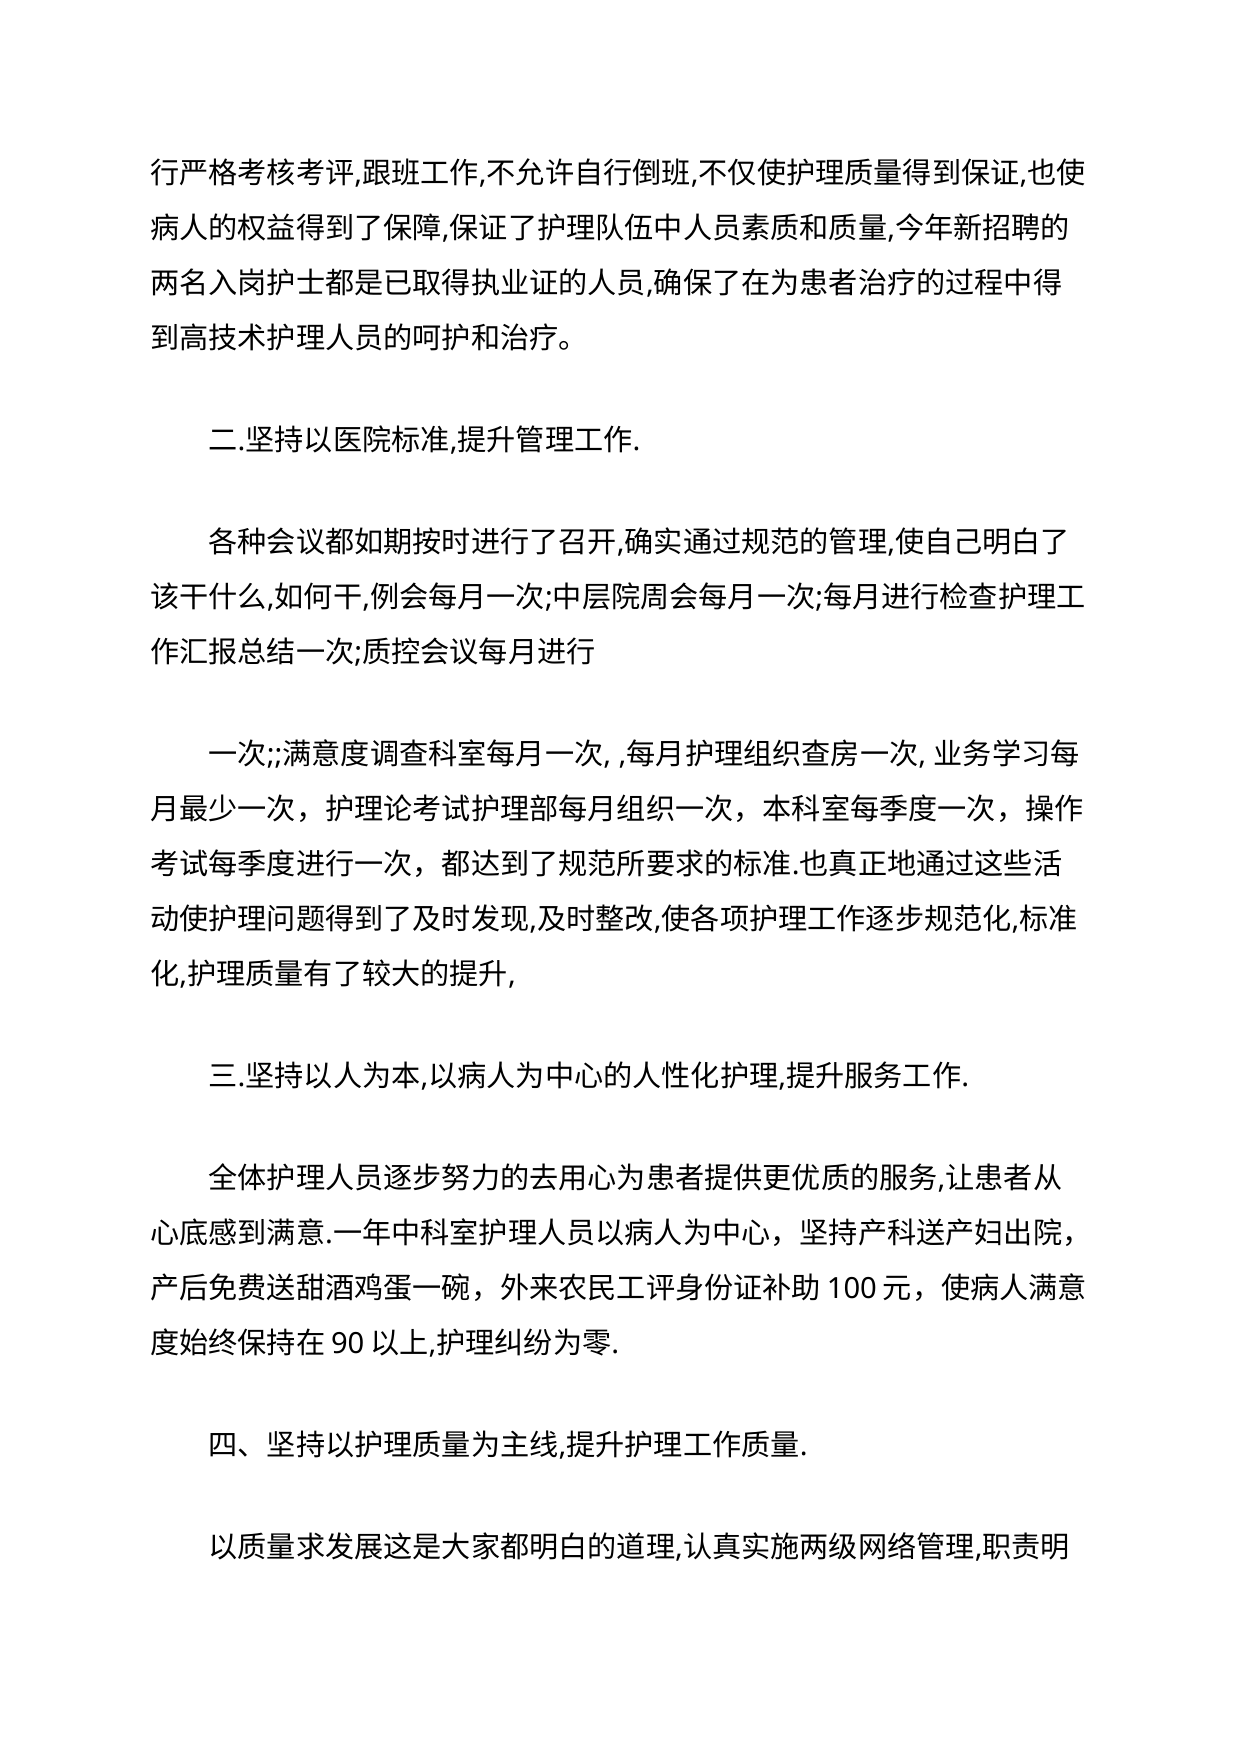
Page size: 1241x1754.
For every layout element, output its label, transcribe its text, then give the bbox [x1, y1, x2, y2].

text 全体护理人员逐步努力的去用心为患者提供更优质的服务,让患者从心底感到满意.一年中科室护理人员以病人为中心，坚持产科送产妇出院，产后免费送甜酒鸡蛋一碗，外来农民工评身份证补助100元，使病人满意度始终保持在90以上,护理纠纷为零. [150, 1154, 1090, 1362]
text 三.坚持以人为本,以病人为中心的人性化护理,提升服务工作. [150, 1053, 1090, 1095]
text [150, 150, 1090, 357]
text 一次;;满意度调查科室每月一次, ,每月护理组织查房一次, 业务学习每月最少一次，护理论考试护理部每月组织一次，本科室每季度一次，操作考试每季度进行一次，都达到了规范所要求的标准.也真正地通过这些活动使护理问题得到了及时发现,及时整改,使各项护理工作逐步规范化,标准化,护理质量有了较大的提升, [150, 731, 1090, 993]
text 各种会议都如期按时进行了召开,确实通过规范的管理,使自己明白了该干什么,如何干,例会每月一次;中层院周会每月一次;每月进行检查护理工作汇报总结一次;质控会议每月进行 [150, 519, 1090, 671]
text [150, 1523, 1090, 1566]
text 四、坚持以护理质量为主线,提升护理工作质量. [150, 1422, 1090, 1464]
text 二.坚持以医院标准,提升管理工作. [150, 417, 1090, 459]
